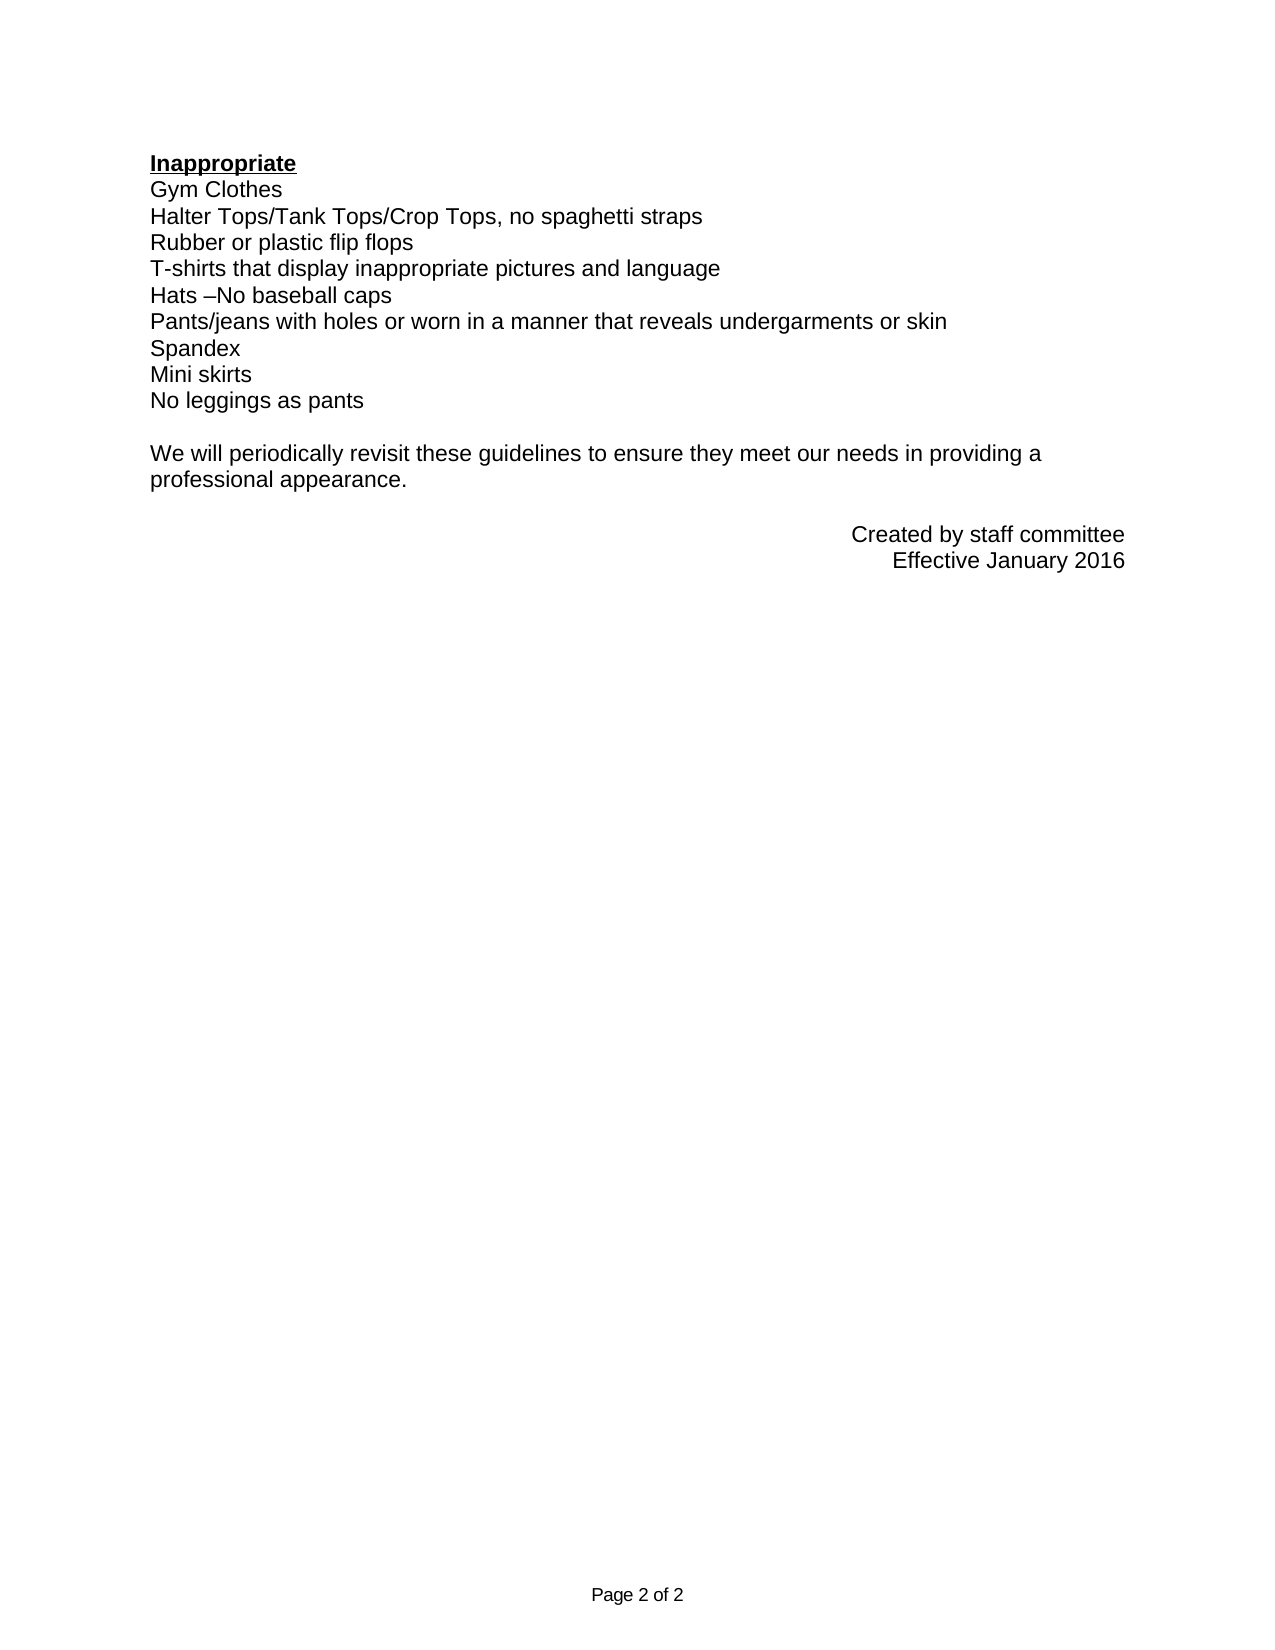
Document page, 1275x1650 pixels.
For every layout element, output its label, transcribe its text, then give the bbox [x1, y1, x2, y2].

text Pants/jeans with holes or worn in a manner that reveals undergarments or skin [150, 308, 1125, 334]
text We will periodically revisit these guidelines to ensure they meet our needs in providing a professional appearance. [150, 440, 1125, 493]
text Spandex [150, 334, 1125, 361]
text Hats –No baseball caps [150, 282, 1125, 308]
text Created by staff committee [150, 521, 1125, 547]
text Inappropriate [150, 150, 1125, 176]
text Mini skirts [150, 361, 1125, 387]
text Gym Clothes [150, 176, 1125, 203]
text T-shirts that display inappropriate pictures and language [150, 255, 1125, 282]
text No leggings as pants [150, 387, 1125, 413]
text Rubber or plastic flip flops [150, 229, 1125, 255]
text Halter Tops/Tank Tops/Crop Tops, no spaghetti straps [150, 203, 1125, 229]
text Effective January 2016 [150, 547, 1125, 573]
